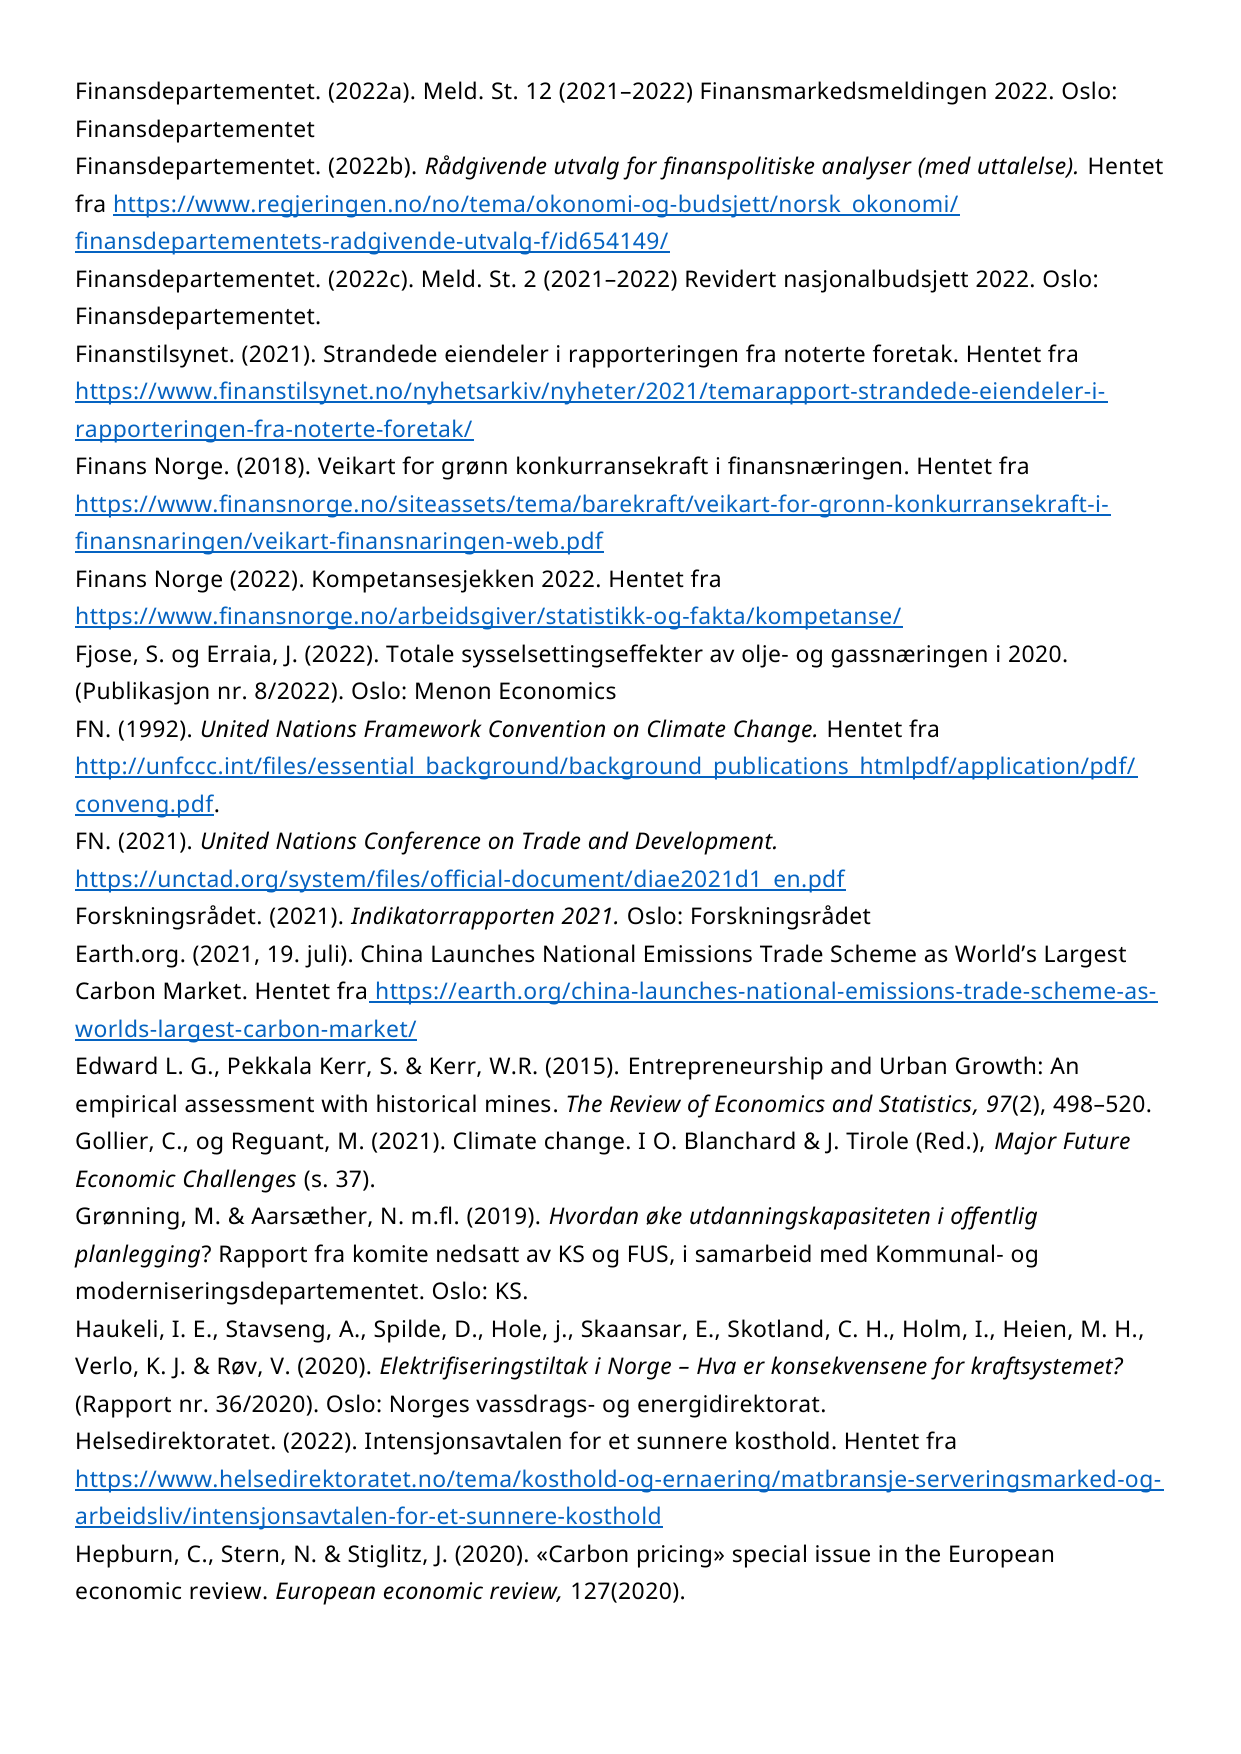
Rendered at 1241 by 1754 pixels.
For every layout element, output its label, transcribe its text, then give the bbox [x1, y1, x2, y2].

list Finansdepartementet. (2022a). Meld. St. 12 (2021–2022) Finansmarkedsmeldingen 2022. Oslo: Finansdepartementet [75, 75, 1165, 144]
list Hepburn, C., Stern, N. & Stiglitz, J. (2020). «Carbon pricing» special issue in the European economic review. European economic review, 127(2020). [75, 1537, 1165, 1606]
list Edward L. G., Pekkala Kerr, S. & Kerr, W.R. (2015). Entrepreneurship and Urban Growth: An empirical assessment with historical mines. The Review of Economics and Statistics, 97(2), 498–520. [75, 1050, 1165, 1119]
list Finansdepartementet. (2022b). Rådgivende utvalg for finanspolitiske analyser (med uttalelse). Hentet fra https://www.regjeringen.no/no/tema/okonomi-og-budsjett/norsk_okonomi/finansdepartementets-radgivende-utvalg-f/id654149/ [75, 150, 1165, 256]
list Grønning, M. & Aarsæther, N. m.fl. (2019). Hvordan øke utdanningskapasiteten i offentlig planlegging? Rapport fra komite nedsatt av KS og FUS, i samarbeid med Kommunal- og moderniseringsdepartementet. Oslo: KS. [75, 1200, 1165, 1306]
list Gollier, C., og Reguant, M. (2021). Climate change. I O. Blanchard & J. Tirole (Red.), Major Future Economic Challenges (s. 37). [75, 1125, 1165, 1194]
list FN. (2021). United Nations Conference on Trade and Development. https://unctad.org/system/files/official-document/diae2021d1_en.pdf [75, 825, 1165, 894]
list Helsedirektoratet. (2022). Intensjonsavtalen for et sunnere kosthold. Hentet fra https://www.helsedirektoratet.no/tema/kosthold-og-ernaering/matbransje-serveringsmarked-og-arbeidsliv/intensjonsavtalen-for-et-sunnere-kosthold [75, 1425, 1165, 1531]
list Haukeli, I. E., Stavseng, A., Spilde, D., Hole, j., Skaansar, E., Skotland, C. H., Holm, I., Heien, M. H., Verlo, K. J. & Røv, V. (2020). Elektrifiseringstiltak i Norge – Hva er konsekvensene for kraftsystemet? (Rapport nr. 36/2020). Oslo: Norges vassdrags- og energidirektorat. [75, 1312, 1165, 1419]
list FN. (1992). United Nations Framework Convention on Climate Change. Hentet fra http://unfccc.int/files/essential_background/background_publications_htmlpdf/application/pdf/conveng.pdf. [75, 712, 1165, 819]
list Fjose, S. og Erraia, J. (2022). Totale sysselsettingseffekter av olje- og gassnæringen i 2020. (Publikasjon nr. 8/2022). Oslo: Menon Economics [75, 637, 1165, 706]
list Forskningsrådet. (2021). Indikatorrapporten 2021. Oslo: Forskningsrådet [75, 900, 1165, 931]
list Finans Norge. (2018). Veikart for grønn konkurransekraft i finansnæringen. Hentet fra https://www.finansnorge.no/siteassets/tema/barekraft/veikart-for-gronn-konkurransekraft-i-finansnaringen/veikart-finansnaringen-web.pdf [75, 450, 1165, 556]
list Earth.org. (2021, 19. juli). China Launches National Emissions Trade Scheme as World’s Largest Carbon Market. Hentet fra https://earth.org/china-launches-national-emissions-trade-scheme-as-worlds-largest-carbon-market/ [75, 937, 1165, 1044]
list Finans Norge (2022). Kompetansesjekken 2022. Hentet fra https://www.finansnorge.no/arbeidsgiver/statistikk-og-fakta/kompetanse/ [75, 562, 1165, 631]
list Finansdepartementet. (2022c). Meld. St. 2 (2021–2022) Revidert nasjonalbudsjett 2022. Oslo: Finansdepartementet. [75, 262, 1165, 331]
list Finanstilsynet. (2021). Strandede eiendeler i rapporteringen fra noterte foretak. Hentet fra https://www.finanstilsynet.no/nyhetsarkiv/nyheter/2021/temarapport-strandede-eiendeler-i-rapporteringen-fra-noterte-foretak/ [75, 337, 1165, 444]
